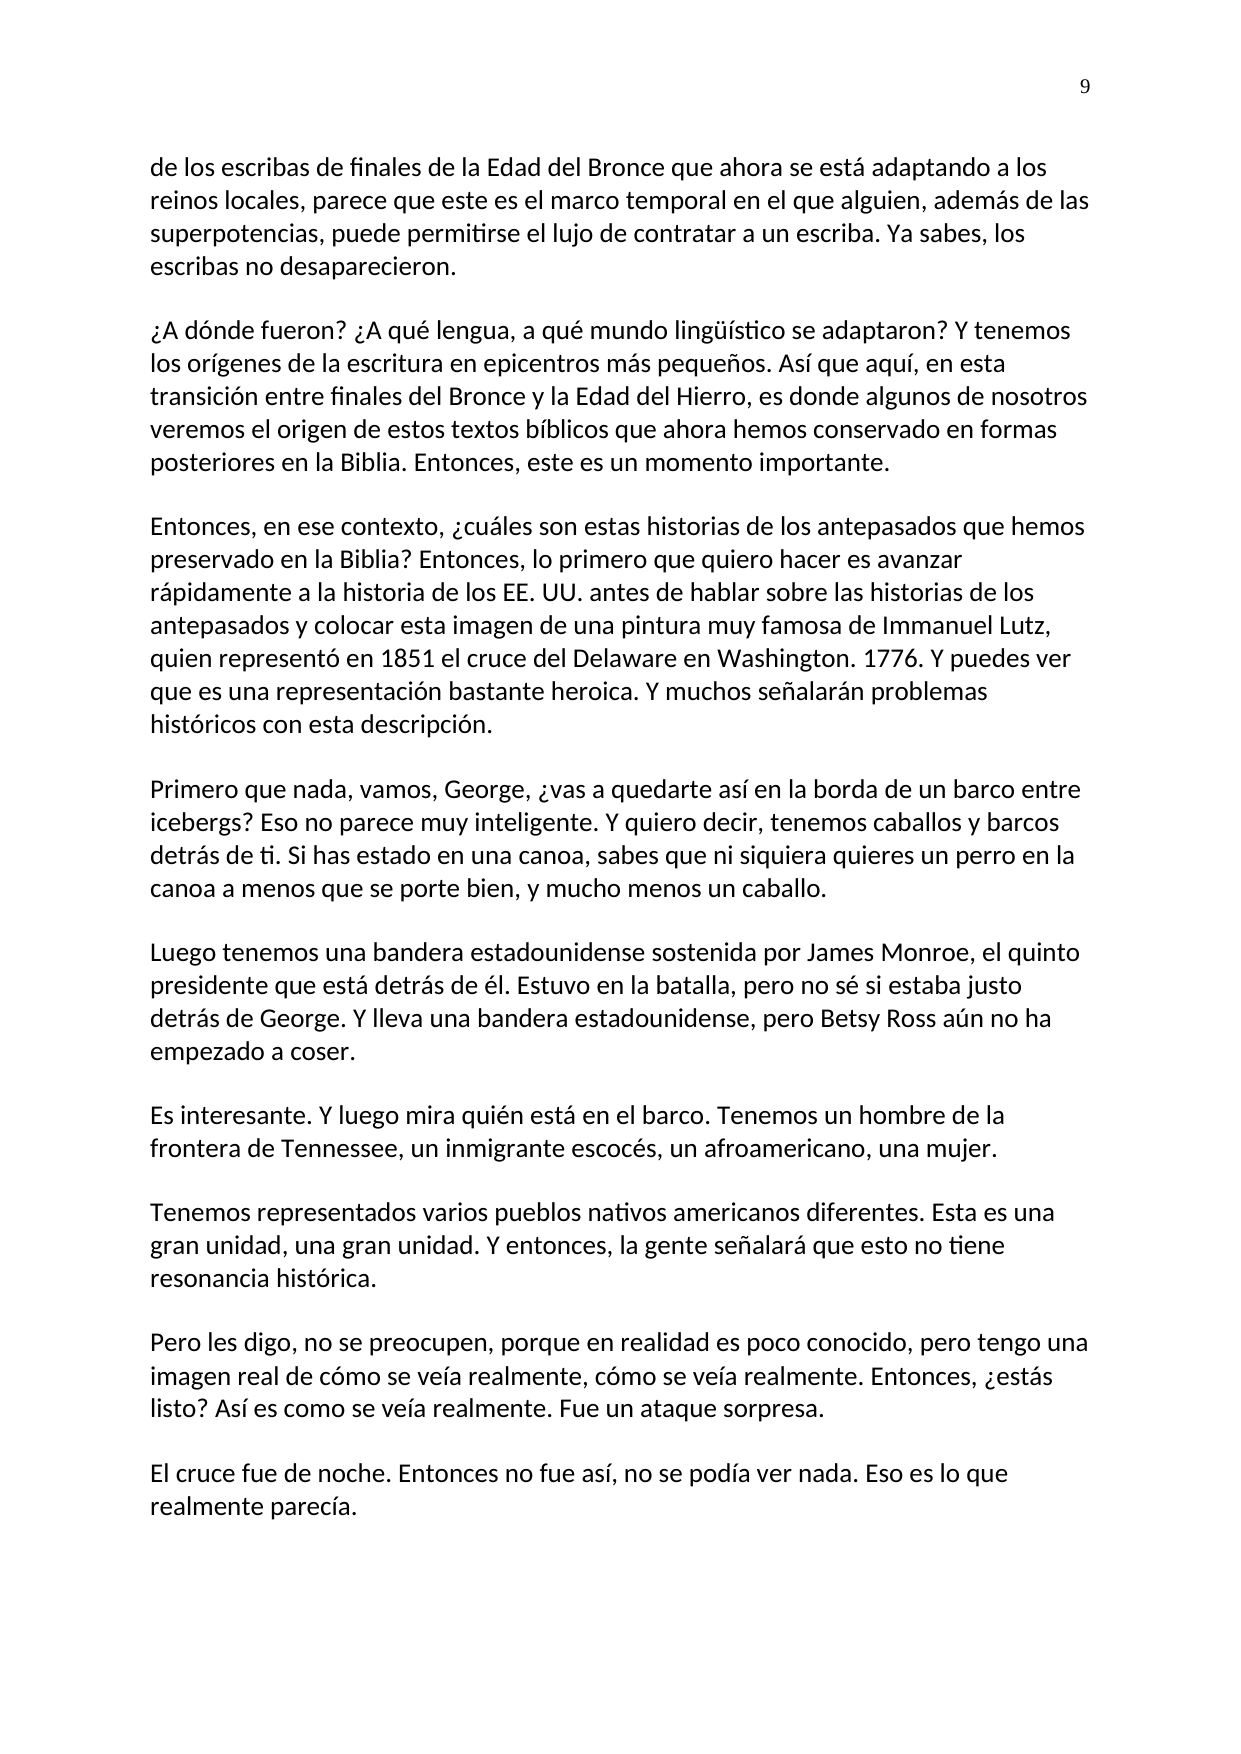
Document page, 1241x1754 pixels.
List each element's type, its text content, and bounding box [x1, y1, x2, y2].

text Primero que nada, vamos, George, ¿vas a quedarte así en la borda de un barco entre icebergs? Eso no parece muy inteligente. Y quiero decir, tenemos caballos y barcos detrás de ti. Si has estado en una canoa, sabes que ni siquiera quieres un perro en la canoa a menos que se porte bien, y mucho menos un caballo. [150, 772, 1090, 904]
text ¿A dónde fueron? ¿A qué lengua, a qué mundo lingüístico se adaptaron? Y tenemos los orígenes de la escritura en epicentros más pequeños. Así que aquí, en esta transición entre finales del Bronce y la Edad del Hierro, es donde algunos de nosotros veremos el origen de estos textos bíblicos que ahora hemos conservado en formas posteriores en la Biblia. Entonces, este es un momento importante. [150, 313, 1090, 478]
text Luego tenemos una bandera estadounidense sostenida por James Monroe, el quinto presidente que está detrás de él. Estuvo en la batalla, pero no sé si estaba justo detrás de George. Y lleva una bandera estadounidense, pero Betsy Ross aún no ha empezado a coser. [150, 935, 1090, 1067]
text Pero les digo, no se preocupen, porque en realidad es poco conocido, pero tengo una imagen real de cómo se veía realmente, cómo se veía realmente. Entonces, ¿estás listo? Así es como se veía realmente. Fue un ataque sorpresa. [150, 1326, 1090, 1425]
text El cruce fue de noche. Entonces no fue así, no se podía ver nada. Eso es lo que realmente parecía. [150, 1456, 1090, 1522]
text Tenemos representados varios pueblos nativos americanos diferentes. Esta es una gran unidad, una gran unidad. Y entonces, la gente señalará que esto no tiene resonancia histórica. [150, 1195, 1090, 1294]
text Entonces, en ese contexto, ¿cuáles son estas historias de los antepasados que hemos preservado en la Biblia? Entonces, lo primero que quiero hacer es avanzar rápidamente a la historia de los EE. UU. antes de hablar sobre las historias de los antepasados y colocar esta imagen de una pintura muy famosa de Immanuel Lutz, quien representó en 1851 el cruce del Delaware en Washington. 1776. Y puedes ver que es una representación bastante heroica. Y muchos señalarán problemas históricos con esta descripción. [150, 509, 1090, 741]
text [150, 150, 1090, 282]
text Es interesante. Y luego mira quién está en el barco. Tenemos un hombre de la frontera de Tennessee, un inmigrante escocés, un afroamericano, una mujer. [150, 1098, 1090, 1164]
